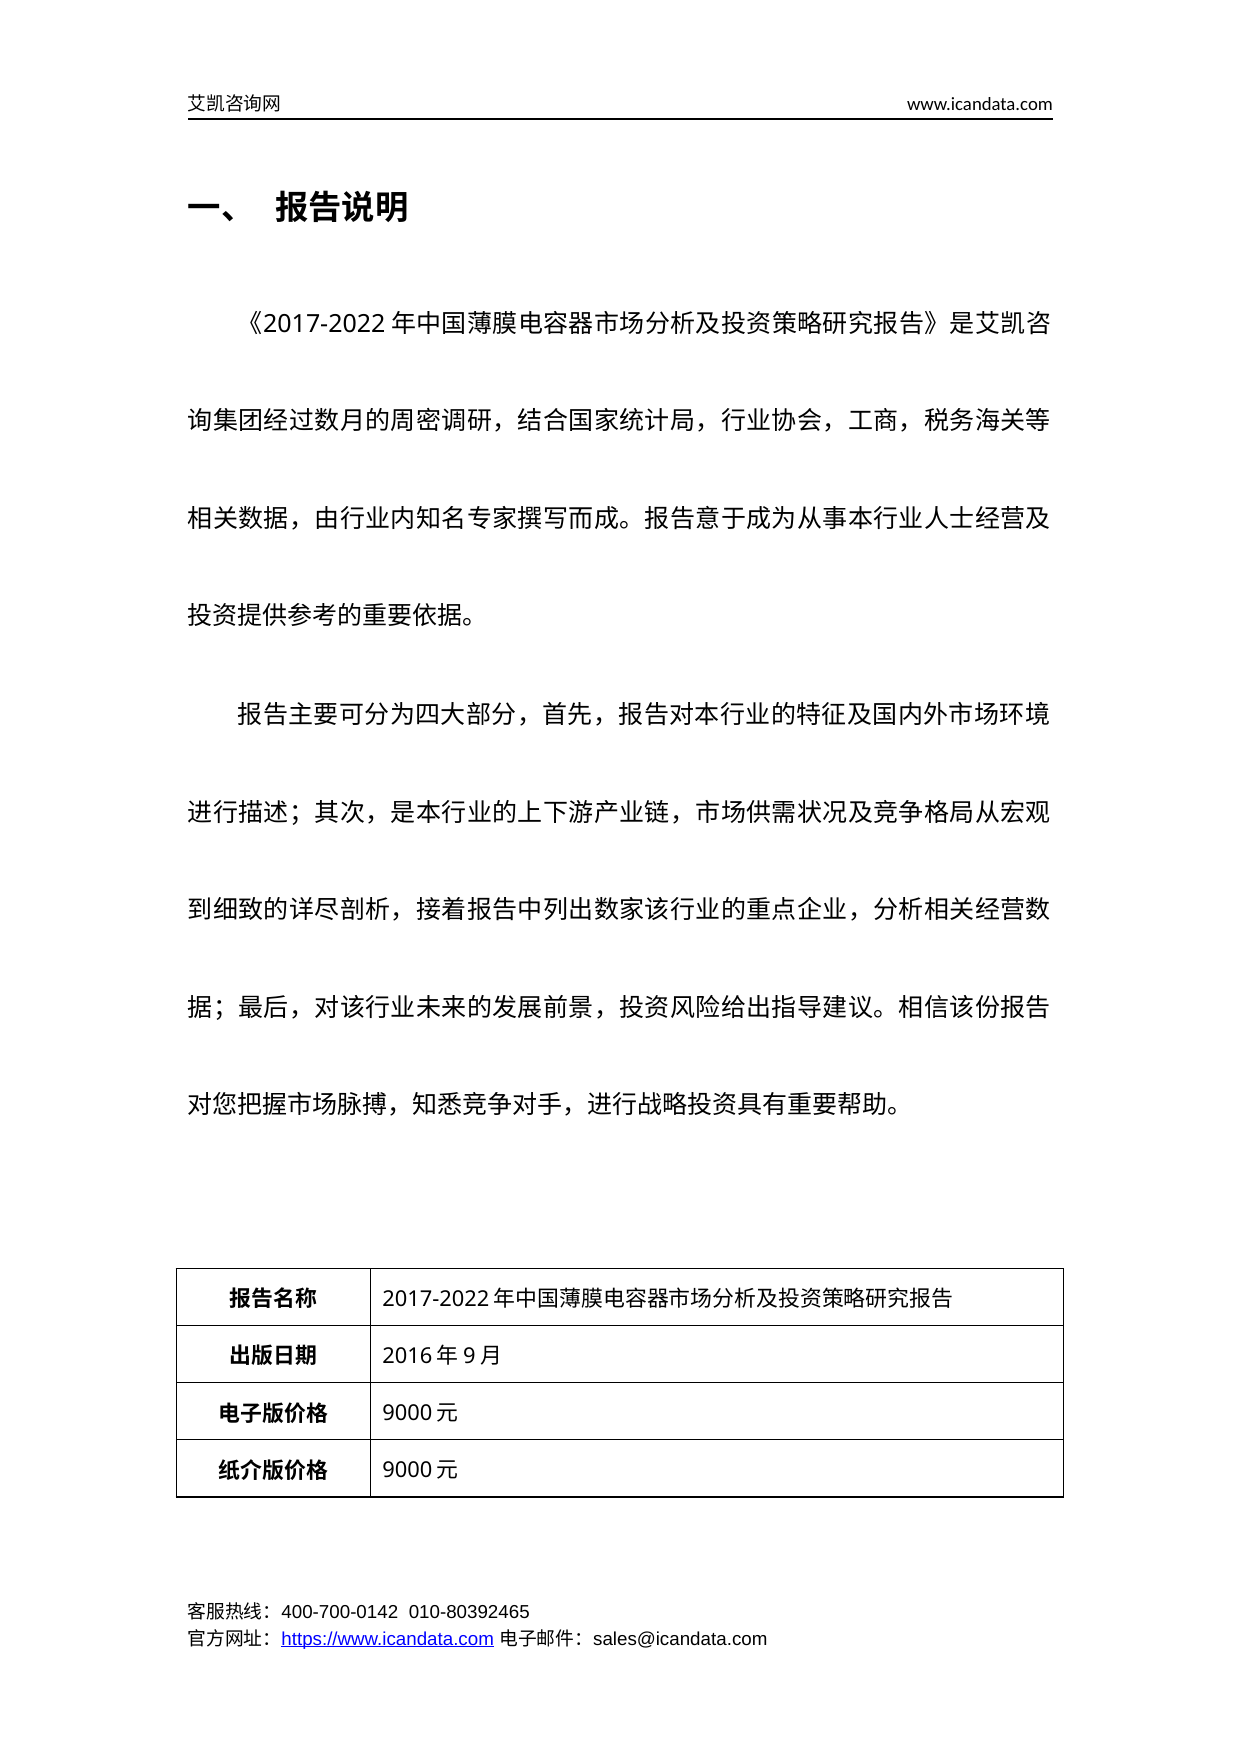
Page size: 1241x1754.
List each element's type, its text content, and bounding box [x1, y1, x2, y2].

subtitle 报告说明 [187, 172, 1053, 237]
table_header 报告名称 [177, 1269, 370, 1325]
table_header 2017-2022年中国薄膜电容器市场分析及投资策略研究报告 [371, 1269, 1063, 1325]
table_cell 纸介版价格 [177, 1440, 370, 1496]
text 《2017-2022年中国薄膜电容器市场分析及投资策略研究报告》是艾凯咨询集团经过数月的周密调研，结合国家统计局，行业协会，工商，税务海关等相关数据，由行业内知名专家撰写而成。报告意于成为从事本行业人士经营及投资提供参考的重要依据。 [187, 289, 1053, 646]
table_cell 9000元 [371, 1440, 1063, 1496]
table_cell 2016年9月 [371, 1326, 1063, 1382]
text 报告主要可分为四大部分，首先，报告对本行业的特征及国内外市场环境进行描述；其次，是本行业的上下游产业链，市场供需状况及竞争格局从宏观到细致的详尽剖析，接着报告中列出数家该行业的重点企业，分析相关经营数据；最后，对该行业未来的发展前景，投资风险给出指导建议。相信该份报告对您把握市场脉搏，知悉竞争对手，进行战略投资具有重要帮助。 [187, 681, 1053, 1136]
table_cell 9000元 [371, 1383, 1063, 1439]
table_cell 出版日期 [177, 1326, 370, 1382]
table_cell 电子版价格 [177, 1383, 370, 1439]
